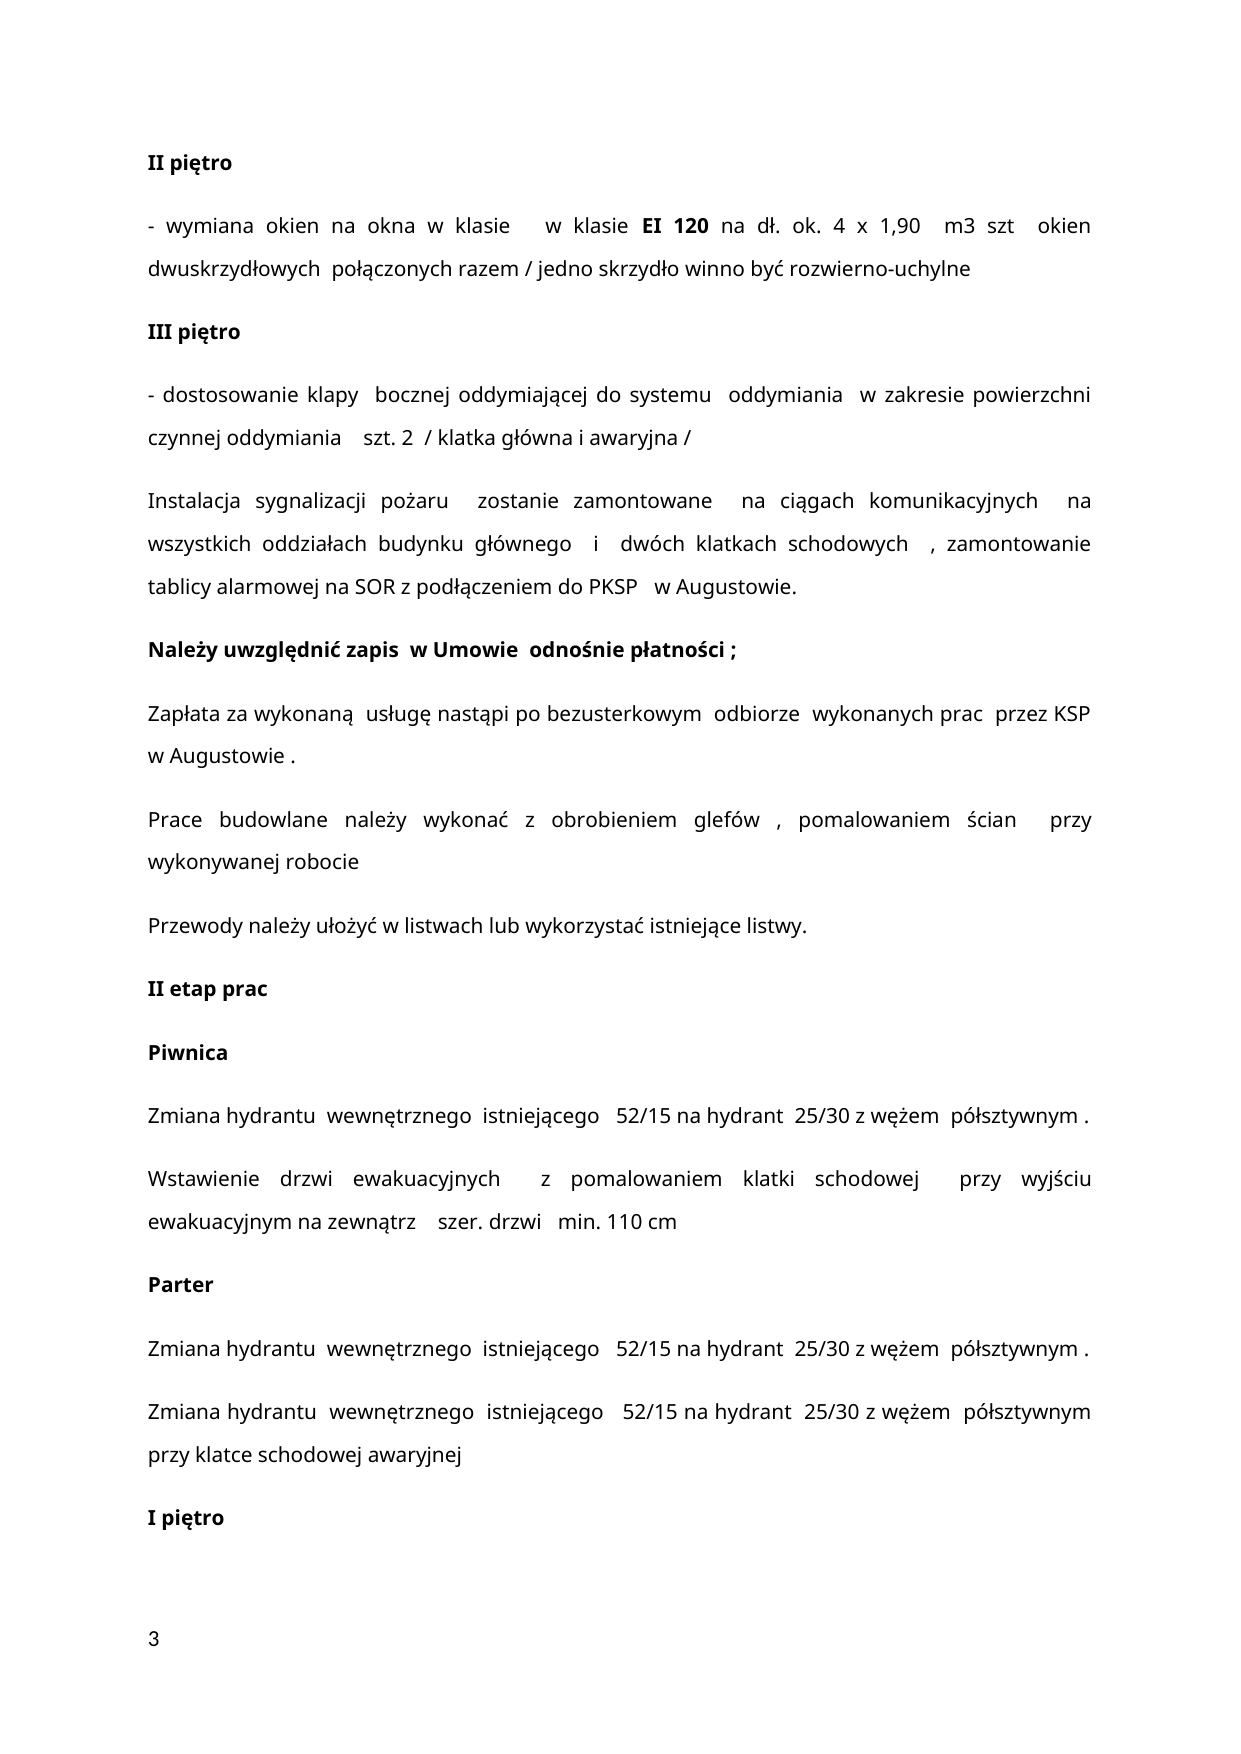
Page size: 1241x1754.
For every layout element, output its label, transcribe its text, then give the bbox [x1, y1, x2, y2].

text Zapłata za wykonaną usługę nastąpi po bezusterkowym odbiorze wykonanych prac przez KSP w Augustowie . [148, 699, 1093, 770]
text - wymiana okien na okna w klasie w klasie EI 120 na dł. ok. 4 x 1,90 m3 szt okien dwuskrzydłowych połączonych razem / jedno skrzydło winno być rozwierno-uchylne [148, 211, 1093, 282]
text III piętro [148, 317, 1093, 346]
text Prace budowlane należy wykonać z obrobieniem glefów , pomalowaniem ścian przy wykonywanej robocie [148, 805, 1093, 876]
text - dostosowanie klapy bocznej oddymiającej do systemu oddymiania w zakresie powierzchni czynnej oddymiania szt. 2 / klatka główna i awaryjna / [148, 381, 1093, 452]
text Parter [148, 1271, 1093, 1299]
text Piwnica [148, 1038, 1093, 1066]
text Należy uwzględnić zapis w Umowie odnośnie płatności ; [148, 635, 1093, 664]
text Przewody należy ułożyć w listwach lub wykorzystać istniejące listwy. [148, 911, 1093, 939]
text II piętro [148, 148, 1093, 176]
text Instalacja sygnalizacji pożaru zostanie zamontowane na ciągach komunikacyjnych na wszystkich oddziałach budynku głównego i dwóch klatkach schodowych , zamontowanie tablicy alarmowej na SOR z podłączeniem do PKSP w Augustowie. [148, 487, 1093, 600]
text I piętro [148, 1503, 1093, 1532]
text Zmiana hydrantu wewnętrznego istniejącego 52/15 na hydrant 25/30 z wężem półsztywnym . [148, 1101, 1093, 1129]
text Zmiana hydrantu wewnętrznego istniejącego 52/15 na hydrant 25/30 z wężem półsztywnym . [148, 1334, 1093, 1362]
text II etap prac [148, 974, 1093, 1003]
text Zmiana hydrantu wewnętrznego istniejącego 52/15 na hydrant 25/30 z wężem półsztywnym przy klatce schodowej awaryjnej [148, 1397, 1093, 1468]
text Wstawienie drzwi ewakuacyjnych z pomalowaniem klatki schodowej przy wyjściu ewakuacyjnym na zewnątrz szer. drzwi min. 110 cm [148, 1164, 1093, 1236]
